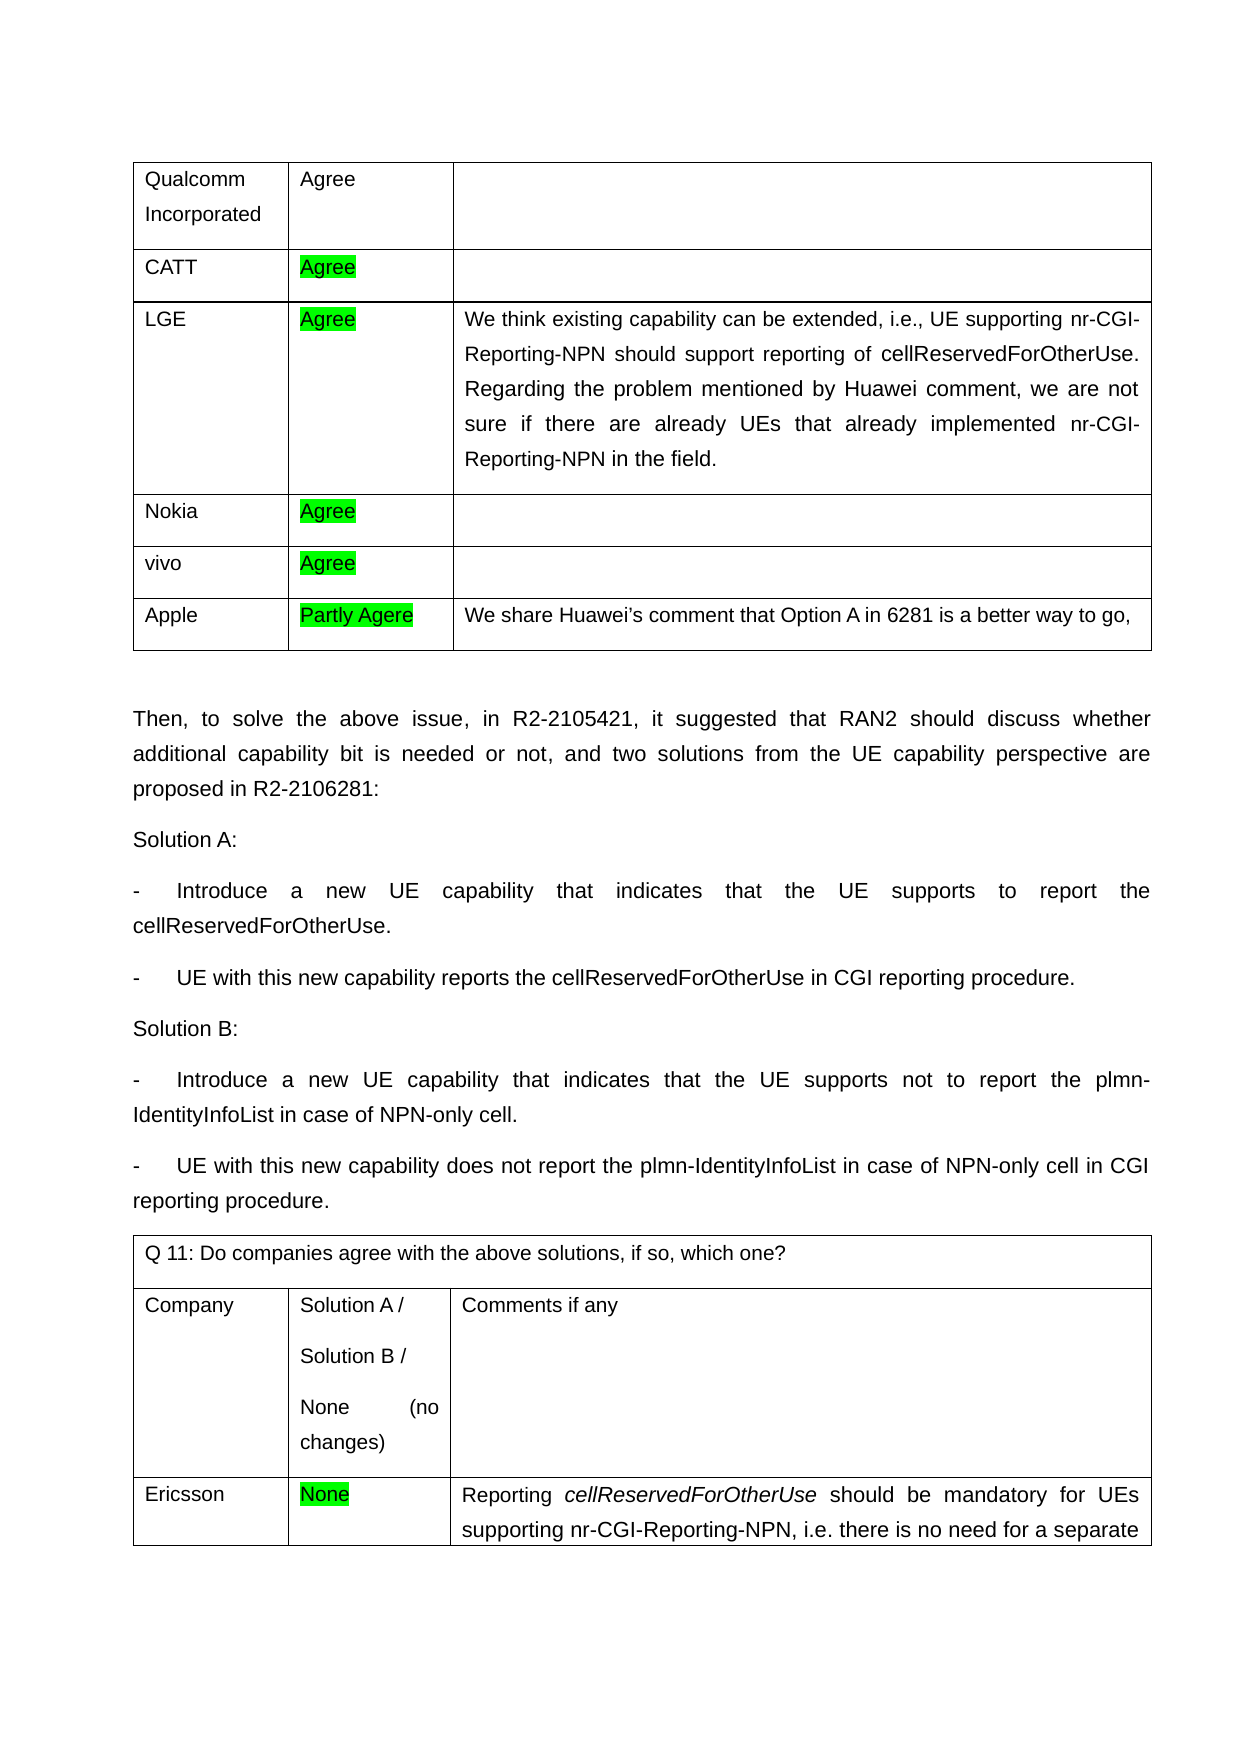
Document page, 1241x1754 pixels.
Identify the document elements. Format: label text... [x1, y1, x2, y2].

table_cell None [289, 1478, 450, 1545]
table_cell Agree [289, 250, 453, 301]
table_cell Agree [289, 547, 453, 598]
table_cell Apple [134, 599, 288, 650]
text - UE with this new capability reports the cellReservedForOtherUse in CGI reporting procedure. [133, 961, 1152, 993]
table_cell Nokia [134, 495, 288, 546]
table_cell [454, 250, 1151, 301]
table_cell Agree [289, 303, 453, 493]
table_cell We think existing capability can be extended, i.e., UE supporting nr-CGI-Reporting-NPN should support reporting of cellReservedForOtherUse. Regarding the problem mentioned by Huawei comment, we are not sure if there are already UEs that already implemented nr-CGI-Reporting-NPN in the field. [454, 303, 1151, 493]
text Solution A: [133, 823, 1152, 856]
table_cell [454, 495, 1151, 546]
text Then, to solve the above issue, in R2-2105421, it suggested that RAN2 should discuss whether additional capability bit is needed or not, and two solutions from the UE capability perspective are proposed in R2-2106281: [133, 702, 1152, 805]
text - Introduce a new UE capability that indicates that the UE supports not to report the plmn-IdentityInfoList in case of NPN-only cell. [133, 1063, 1152, 1131]
table_cell We share Huawei’s comment that Option A in 6281 is a better way to go, [454, 599, 1151, 650]
text - UE with this new capability does not report the plmn-IdentityInfoList in case of NPN-only cell in CGI reporting procedure. [133, 1149, 1152, 1217]
table_header Q 11: Do companies agree with the above solutions, if so, which one? [134, 1236, 1151, 1287]
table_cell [451, 1478, 1151, 1545]
table_cell Partly Agere [289, 599, 453, 650]
table_cell Agree [289, 163, 453, 249]
table_cell Qualcomm Incorporated [134, 163, 288, 249]
table_cell Agree [289, 495, 453, 546]
table_cell [454, 163, 1151, 249]
text - Introduce a new UE capability that indicates that the UE supports to report the cellReservedForOtherUse. [133, 874, 1152, 942]
table_cell vivo [134, 547, 288, 598]
table_cell LGE [134, 303, 288, 493]
table_cell [454, 547, 1151, 598]
table_cell Solution A / Solution B / None (no changes) [289, 1289, 450, 1477]
table_cell Ericsson [134, 1478, 288, 1545]
table_cell Comments if any [451, 1289, 1151, 1477]
table_cell Company [134, 1289, 288, 1477]
table_cell CATT [134, 250, 288, 301]
text Solution B: [133, 1012, 1152, 1044]
